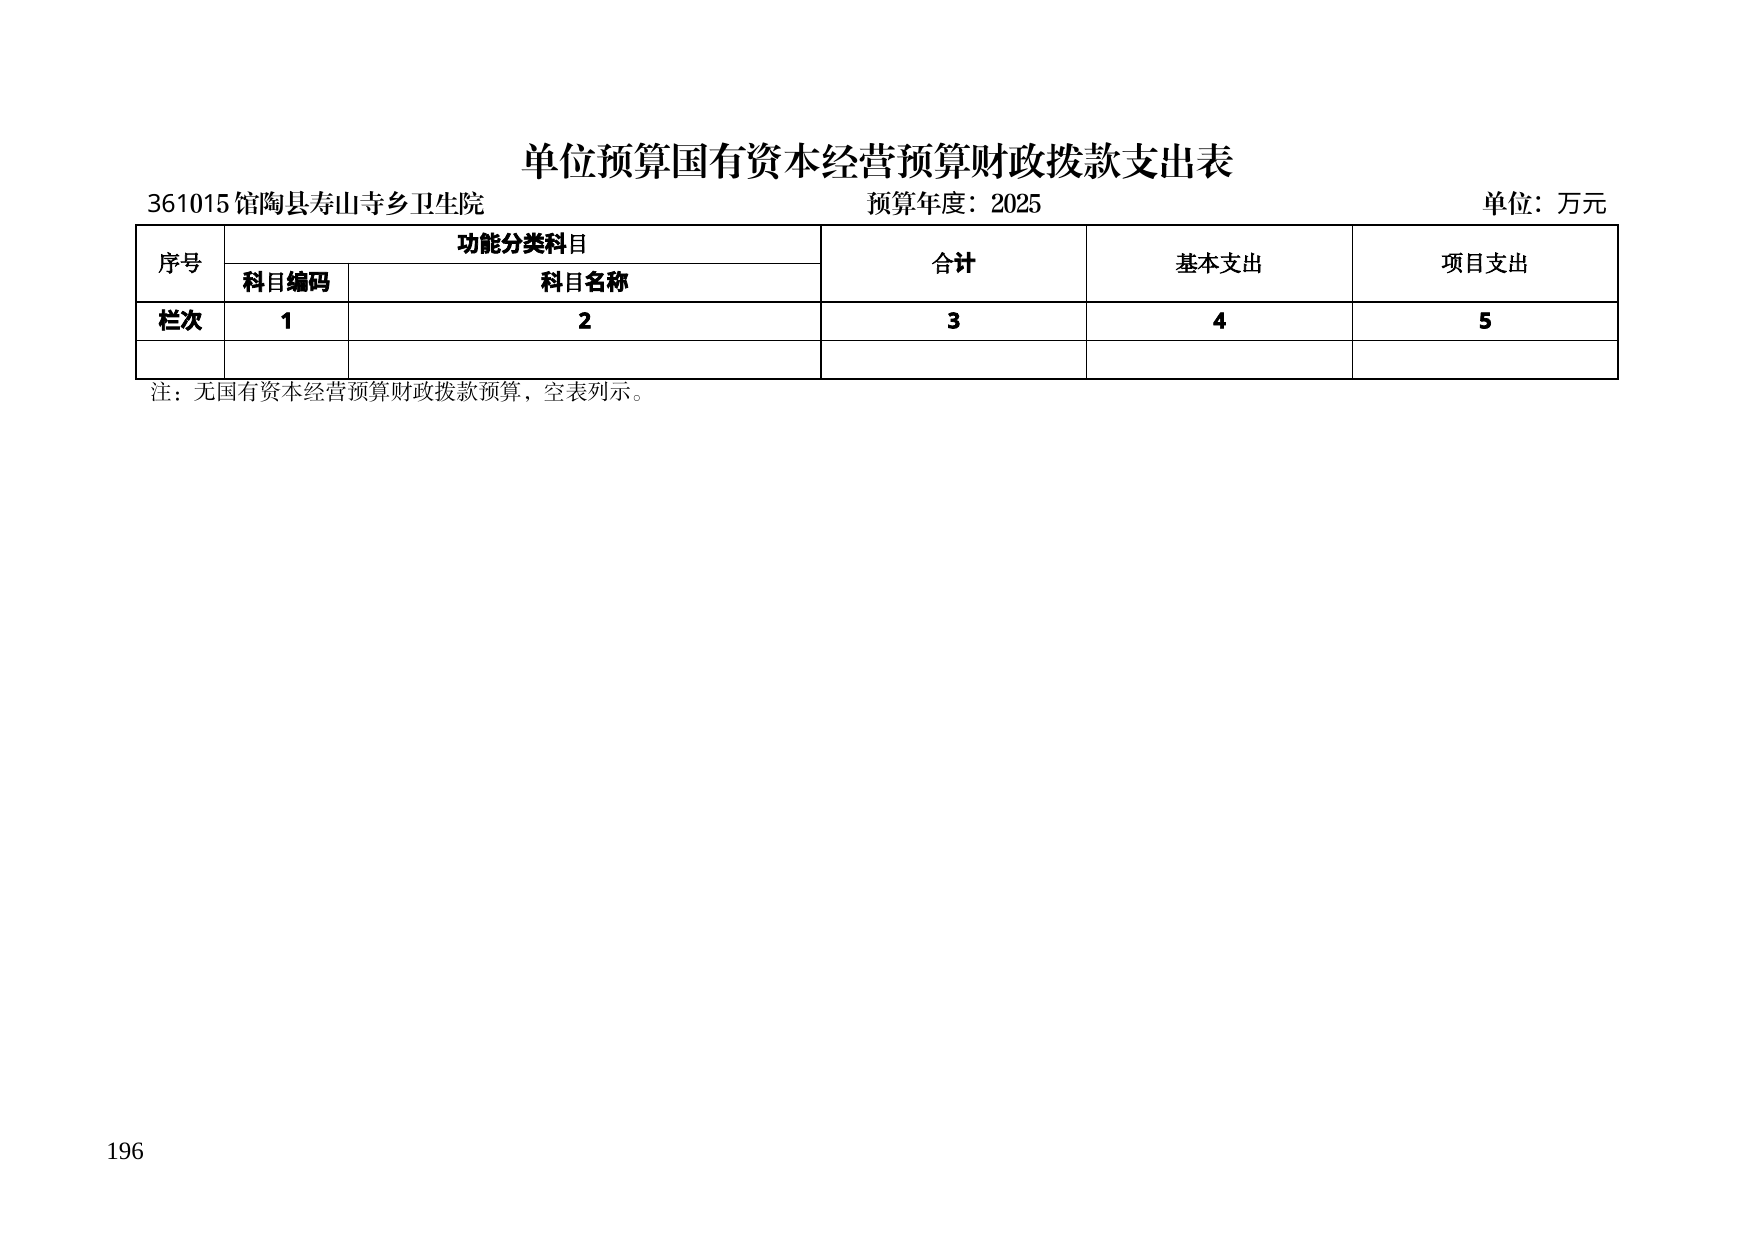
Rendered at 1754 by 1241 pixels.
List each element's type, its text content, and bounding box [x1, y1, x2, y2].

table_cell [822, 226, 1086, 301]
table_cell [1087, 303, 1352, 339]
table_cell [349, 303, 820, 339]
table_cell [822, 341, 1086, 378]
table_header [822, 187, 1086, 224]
text 单位预算国有资本经营预算财政拨款支出表 [106, 142, 1648, 186]
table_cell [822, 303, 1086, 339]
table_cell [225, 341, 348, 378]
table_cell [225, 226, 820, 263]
text 注：无国有资本经营预算财政拨款预算，空表列示。 [106, 379, 1648, 404]
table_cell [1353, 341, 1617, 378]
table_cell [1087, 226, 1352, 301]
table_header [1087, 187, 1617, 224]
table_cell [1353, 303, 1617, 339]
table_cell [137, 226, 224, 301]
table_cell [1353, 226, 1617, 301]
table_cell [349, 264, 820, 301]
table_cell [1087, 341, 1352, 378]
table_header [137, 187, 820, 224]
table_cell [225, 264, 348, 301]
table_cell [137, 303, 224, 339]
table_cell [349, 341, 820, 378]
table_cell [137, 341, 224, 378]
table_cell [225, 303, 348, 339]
